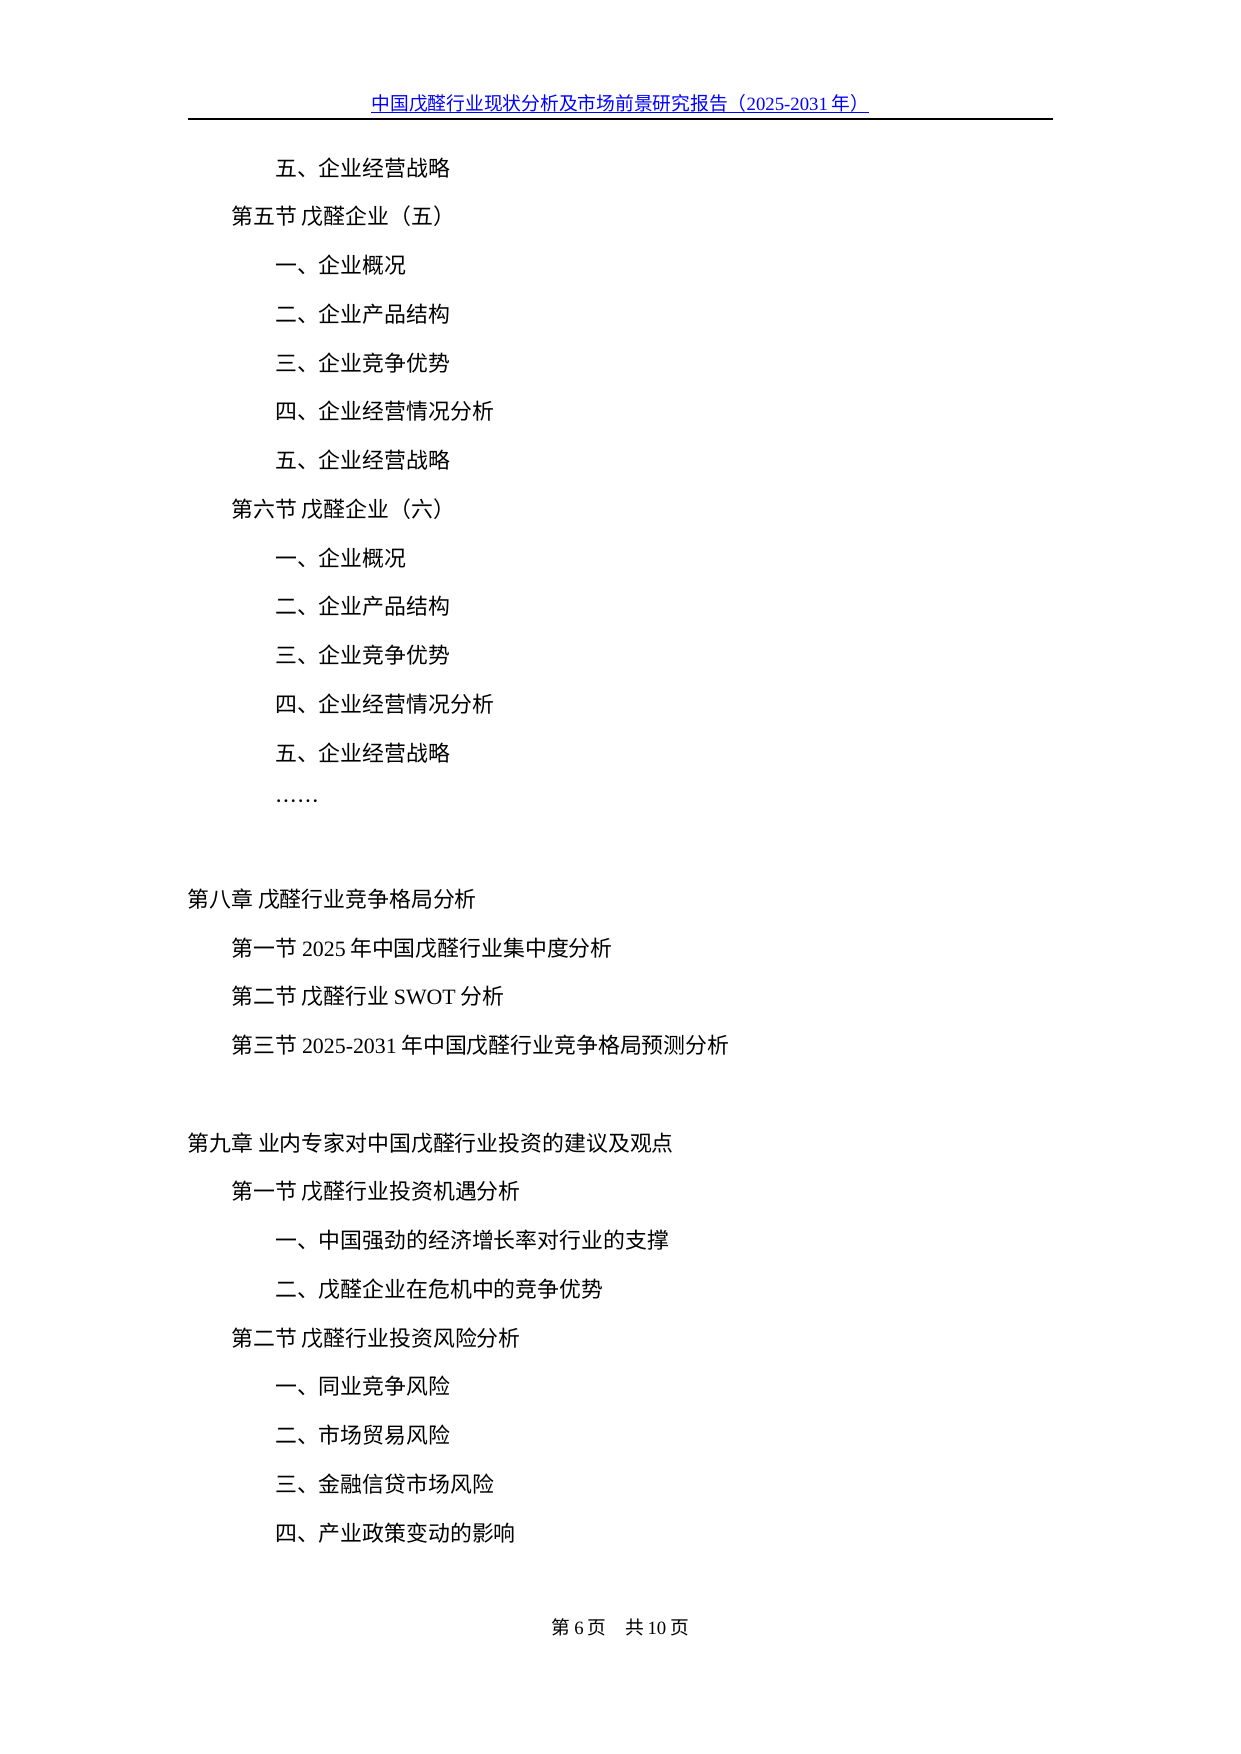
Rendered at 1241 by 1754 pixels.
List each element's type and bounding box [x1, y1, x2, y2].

text [187, 150, 1053, 1548]
